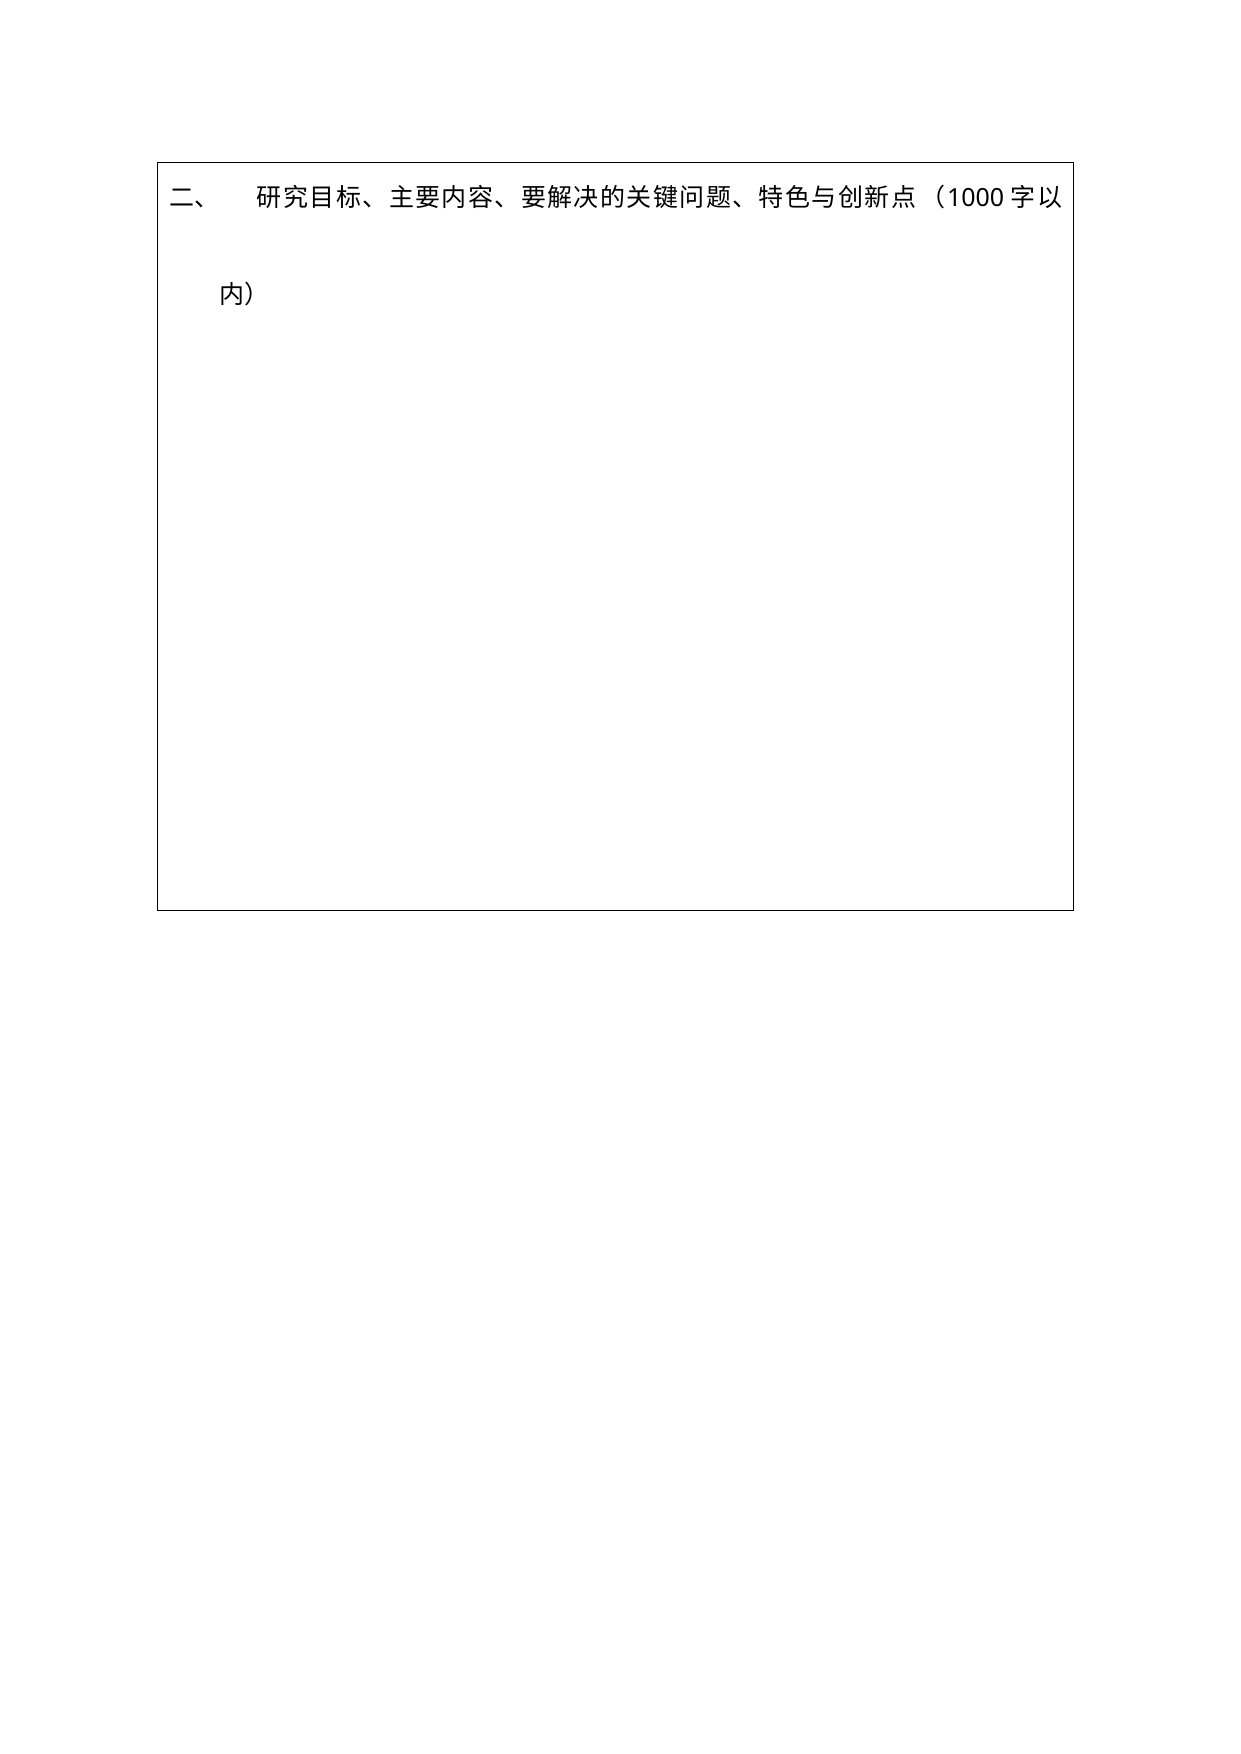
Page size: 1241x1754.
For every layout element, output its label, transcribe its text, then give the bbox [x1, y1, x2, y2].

table_cell 研究目标、主要内容、要解决的关键问题、特色与创新点（1000字以内） [158, 163, 1073, 910]
